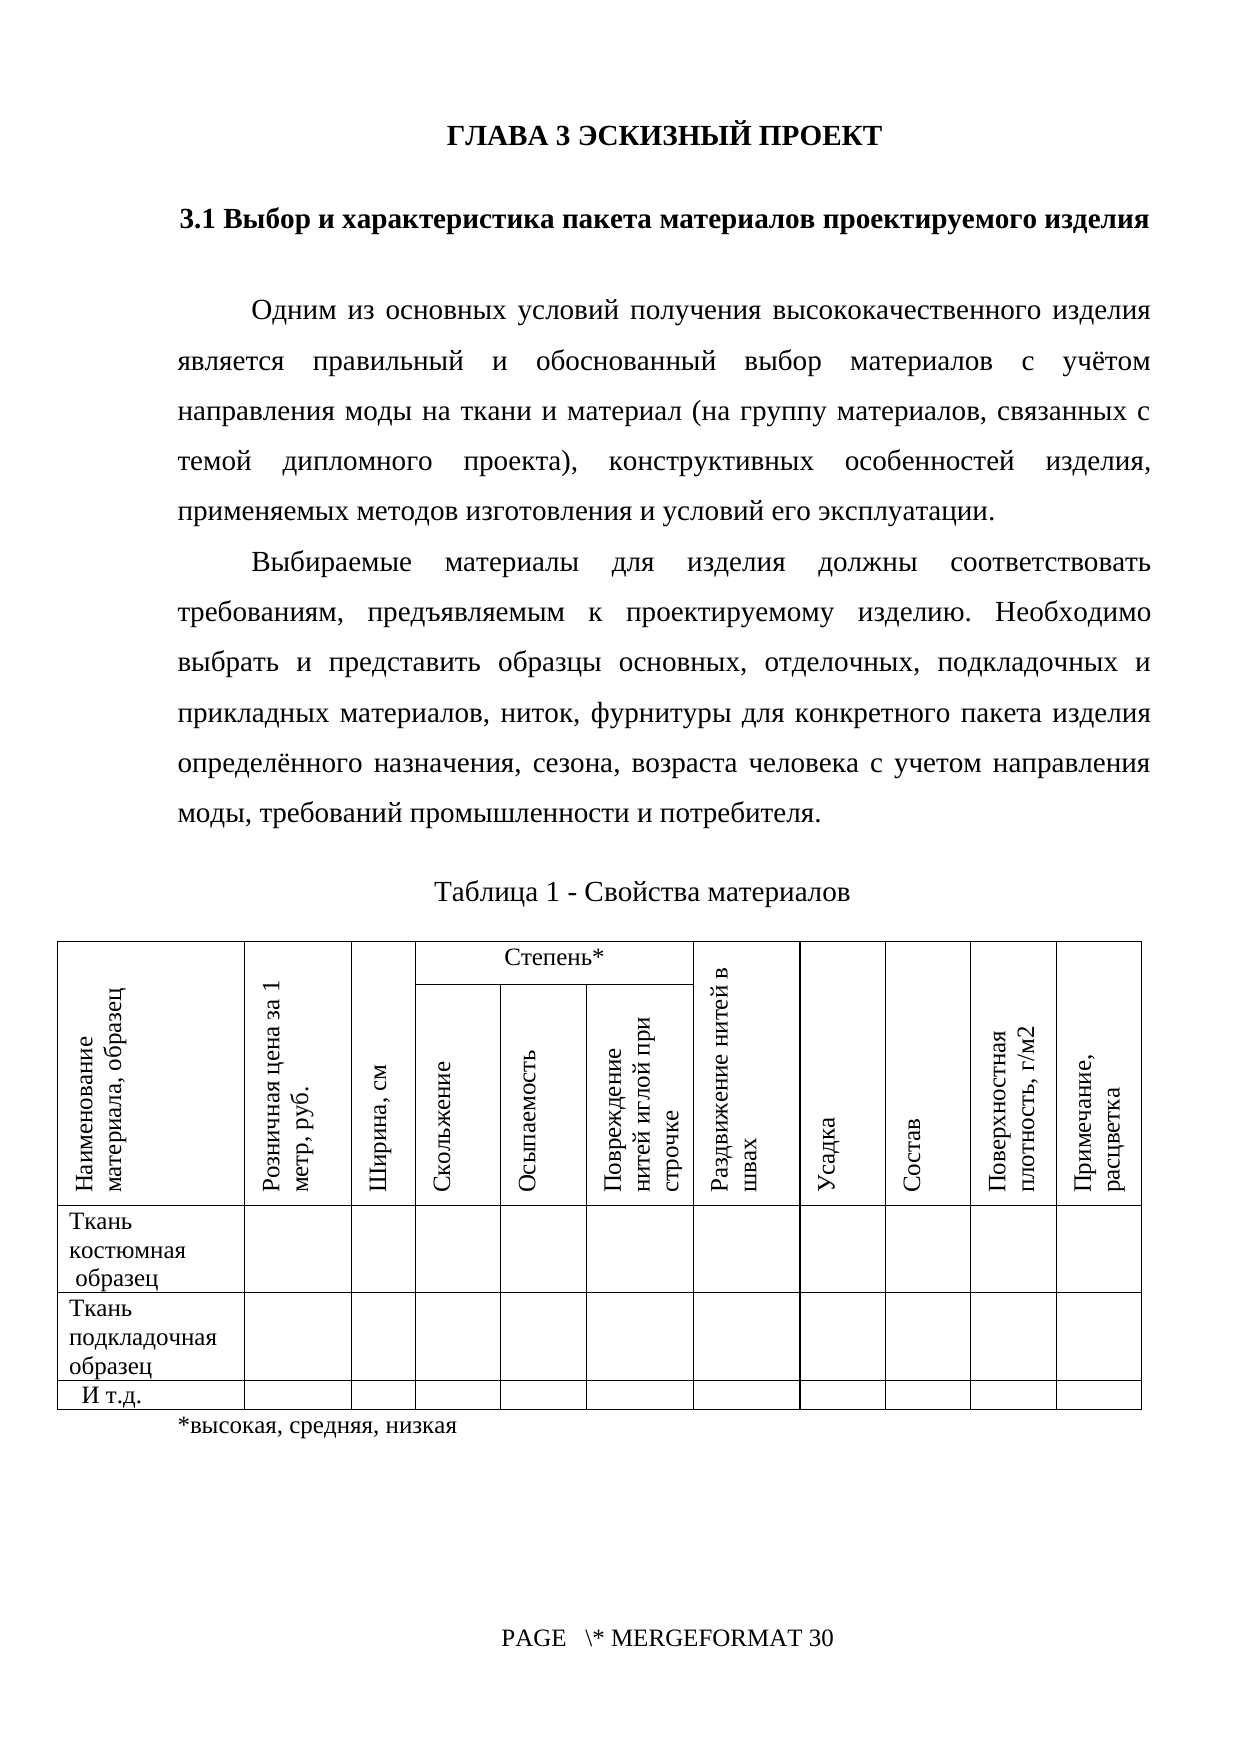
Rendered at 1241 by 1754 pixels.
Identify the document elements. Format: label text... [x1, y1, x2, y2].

text Одним из основных условий получения высококачественного изделия является правильный и обоснованный выбор материалов с учётом направления моды на ткани и материал (на группу материалов, связанных с темой дипломного проекта), конструктивных особенностей изделия, применяемых методов изготовления и условий его эксплуатации. [177, 292, 1152, 527]
table_cell [416, 1381, 500, 1409]
subtitle 3.1 Выбор и характеристика пакета материалов проектируемого изделия [177, 201, 1152, 235]
table_cell Повреждение нитей иглой при строчке [587, 985, 693, 1205]
table_header Розничная цена за 1 метр, руб. [245, 942, 351, 1205]
table_cell [694, 1206, 799, 1292]
table_header Степень* [416, 942, 693, 984]
table_cell Ткань подкладочная образец [58, 1293, 244, 1379]
table_cell [1057, 1206, 1141, 1292]
table_header Поверхностная плотность, г/м2 [971, 942, 1056, 1205]
table_cell [416, 1293, 500, 1379]
table_cell [352, 1206, 415, 1292]
table_cell [971, 1206, 1056, 1292]
table_cell [352, 1381, 415, 1409]
table_cell [416, 1206, 500, 1292]
table_cell Скольжение [416, 985, 500, 1205]
table_cell Осыпаемость [501, 985, 586, 1205]
table_header Усадка [801, 942, 885, 1205]
table_cell [501, 1381, 586, 1409]
table_cell [694, 1381, 799, 1409]
table_cell [694, 1293, 799, 1379]
table_cell [1057, 1381, 1141, 1409]
table_cell Ткань костюмная образец [58, 1206, 244, 1292]
table_cell [971, 1293, 1056, 1379]
table_cell [352, 1293, 415, 1379]
text Выбираемые материалы для изделия должны соответствовать требованиям, предъявляемым к проектируемому изделию. Необходимо выбрать и представить образцы основных, отделочных, подкладочных и прикладных материалов, ниток, фурнитуры для конкретного пакета изделия определённого назначения, сезона, возраста человека с учетом направления моды, требований промышленности и потребителя. [177, 544, 1152, 829]
table_cell [245, 1293, 351, 1379]
table_cell [801, 1293, 885, 1379]
table_header Ширина, см [352, 942, 415, 1205]
subtitle ГЛАВА 3 ЭСКИЗНЫЙ ПРОЕКТ [177, 118, 1152, 152]
table_cell И т.д. [58, 1381, 244, 1409]
table_cell [971, 1381, 1056, 1409]
table_cell [1057, 1293, 1141, 1379]
table_header Наименование материала, образец [58, 942, 244, 1205]
table_cell [501, 1293, 586, 1379]
table_cell [801, 1206, 885, 1292]
text Таблица 1 - Свойства материалов [133, 874, 1152, 908]
table_cell [587, 1381, 693, 1409]
table_cell [801, 1381, 885, 1409]
table_cell [886, 1206, 970, 1292]
table_cell [587, 1293, 693, 1379]
table_cell [501, 1206, 586, 1292]
table_header Состав [886, 942, 970, 1205]
text *высокая, средняя, низкая [177, 937, 1152, 1439]
table_cell [886, 1381, 970, 1409]
table_cell [245, 1206, 351, 1292]
table_header Раздвижение нитей в швах [694, 942, 799, 1205]
table_cell [886, 1293, 970, 1379]
table_cell [245, 1381, 351, 1409]
table_cell [587, 1206, 693, 1292]
table_header Примечание, расцветка [1057, 942, 1141, 1205]
